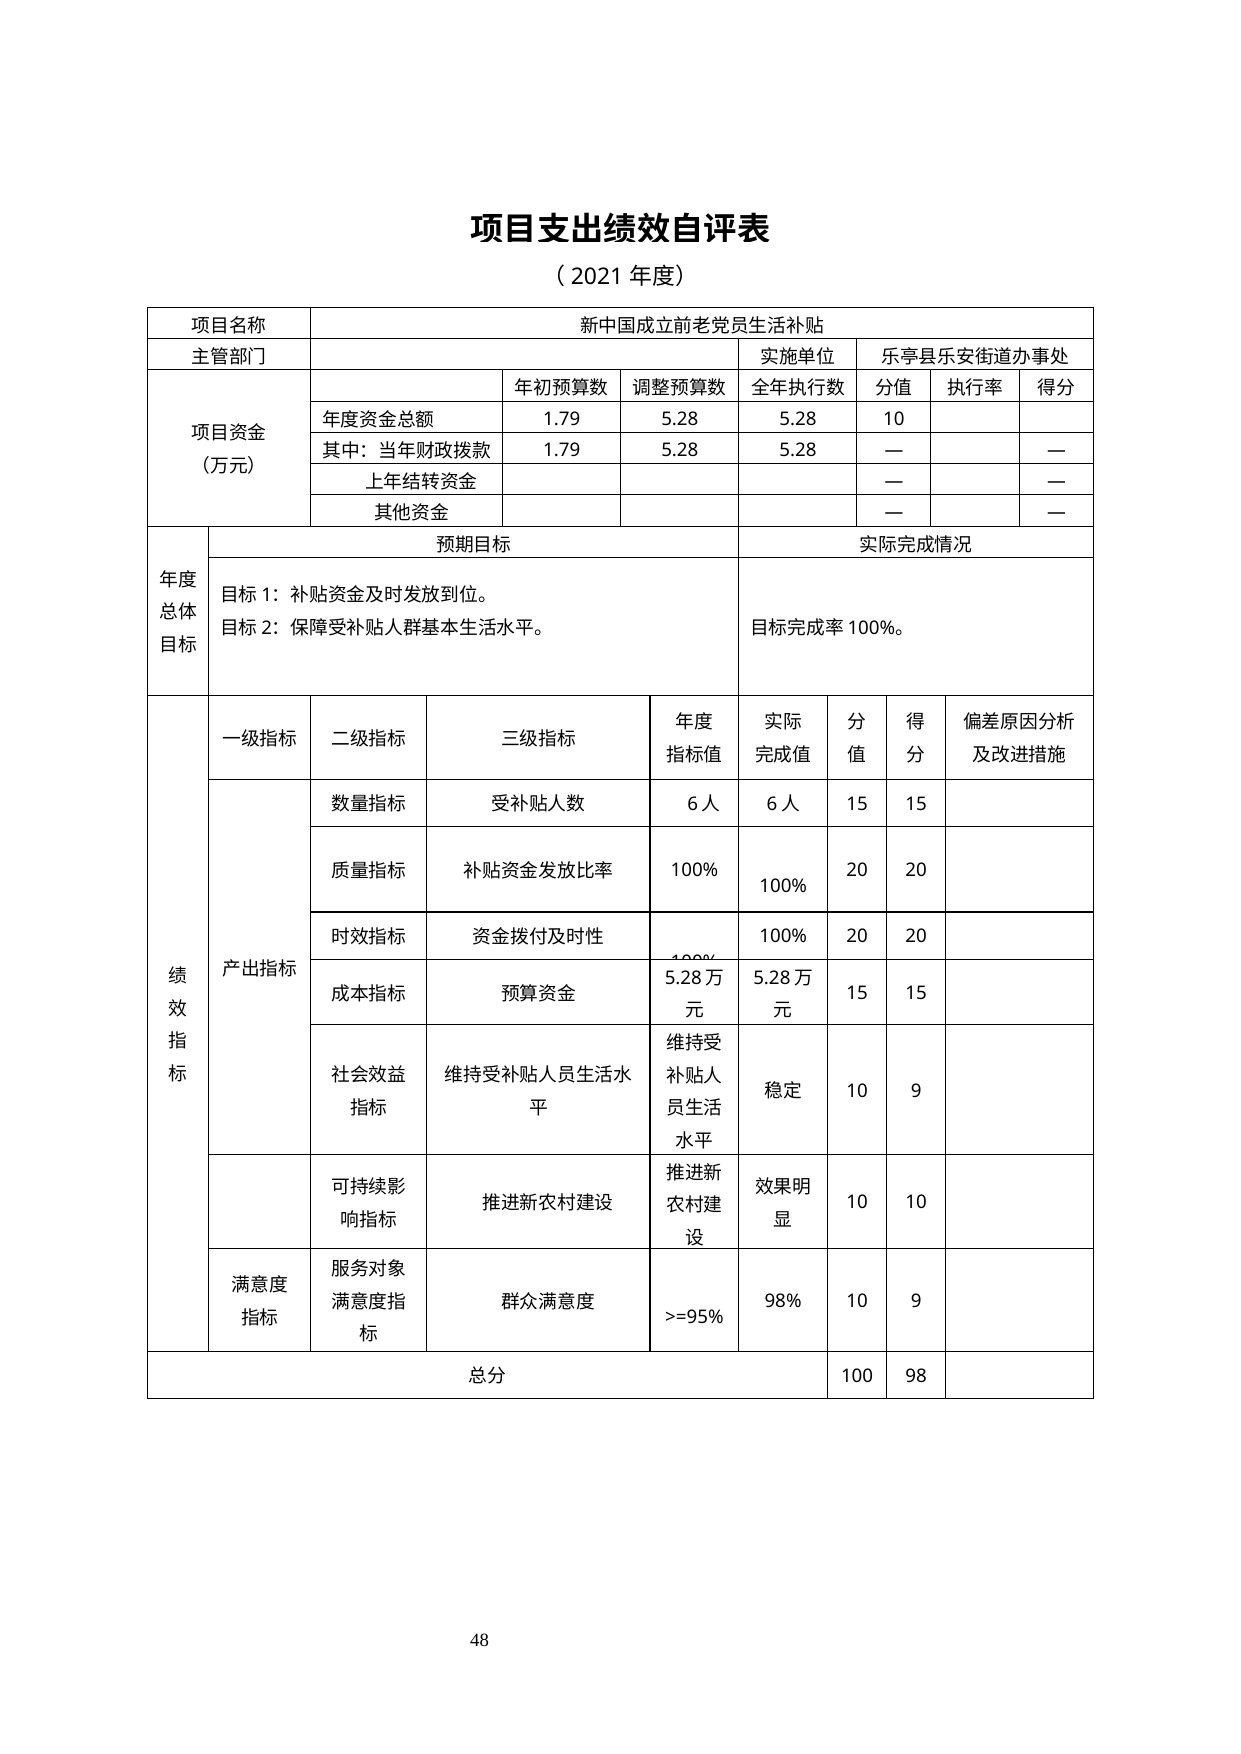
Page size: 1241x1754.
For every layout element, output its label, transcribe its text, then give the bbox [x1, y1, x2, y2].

table_cell 6人 [651, 780, 738, 826]
table_cell [621, 495, 738, 526]
table_cell 执行率 [931, 370, 1019, 401]
table_cell 实际完成情况 [739, 527, 1093, 557]
table_cell [946, 960, 1093, 1024]
table_cell 其中：当年财政拨款 [311, 433, 502, 463]
table_cell 补贴资金发放比率 [427, 827, 649, 911]
table_cell 100% [651, 827, 738, 911]
table_cell [209, 1155, 310, 1248]
table_cell 质量指标 [311, 827, 426, 911]
table_cell 5.28 [621, 402, 738, 432]
table_cell — [1020, 495, 1093, 526]
table_cell 10 [857, 402, 930, 432]
table_cell [931, 495, 1019, 526]
table_cell [931, 402, 1019, 432]
table_cell 社会效益 指标 [311, 1025, 426, 1154]
table_cell 9 [887, 1249, 945, 1351]
table_cell 分值 [857, 370, 930, 401]
table_cell 全年执行数 [739, 370, 856, 401]
table_cell 实施单位 [739, 339, 856, 369]
table_cell [503, 495, 620, 526]
table_cell 效果明显 [739, 1155, 827, 1248]
table_cell — [1020, 433, 1093, 463]
table_cell [739, 495, 856, 526]
table_cell 年初预算数 [503, 370, 620, 401]
table_cell 5.28 [739, 433, 856, 463]
table_cell 项目名称 [148, 308, 310, 338]
table_cell [946, 1352, 1093, 1398]
table_cell （ 2021 年度） [147, 242, 1093, 307]
table_cell 推进新农村建设 [651, 1155, 738, 1248]
table_cell 成本指标 [311, 960, 426, 1024]
table_cell 绩 效 指 标 [148, 696, 208, 1351]
table_cell 新中国成立前老党员生活补贴 [311, 308, 1093, 338]
table_cell 98% [739, 1249, 827, 1351]
table_cell 20 [828, 913, 886, 959]
table_cell 15 [828, 960, 886, 1024]
table_cell 目标1：补贴资金及时发放到位。 目标2：保障受补贴人群基本生活水平。 [209, 558, 738, 694]
table_cell 主管部门 [148, 339, 310, 369]
table_cell 6人 [739, 780, 827, 826]
table_cell [311, 370, 502, 401]
table_cell 100% [651, 913, 738, 959]
table_cell >=95% [651, 1249, 738, 1351]
table_cell 受补贴人数 [427, 780, 649, 826]
table_cell 时效指标 [311, 913, 426, 959]
table_cell [621, 464, 738, 494]
table_cell 分值 [828, 696, 886, 778]
table_cell 群众满意度 [427, 1249, 649, 1351]
table_cell 实际 完成值 [739, 696, 827, 778]
table_cell 预期目标 [209, 527, 738, 557]
table_cell — [857, 464, 930, 494]
table_cell 满意度 指标 [209, 1249, 310, 1351]
table_cell [1020, 402, 1093, 432]
table_cell 年度资金总额 [311, 402, 502, 432]
table_cell 年度总体目标 [148, 527, 208, 694]
table_cell 三级指标 [427, 696, 649, 778]
table_cell 乐亭县乐安街道办事处 [857, 339, 1093, 369]
table_cell 9 [887, 1025, 945, 1154]
table_cell [946, 827, 1093, 911]
table_cell 维持受补贴人员生活水平 [651, 1025, 738, 1154]
table_cell 5.28 [739, 402, 856, 432]
table_cell 20 [828, 827, 886, 911]
table_cell 98 [887, 1352, 945, 1398]
table_cell 20 [887, 913, 945, 959]
table_cell 推进新农村建设 [427, 1155, 649, 1248]
table_cell 维持受补贴人员生活水平 [427, 1025, 649, 1154]
table_cell 资金拨付及时性 [427, 913, 649, 959]
table_cell 5.28 [621, 433, 738, 463]
table_cell 10 [887, 1155, 945, 1248]
table_cell 年度 指标值 [651, 696, 738, 778]
table_cell 5.28万元 [651, 960, 738, 1024]
table_cell 得分 [887, 696, 945, 778]
table_cell 5.28万元 [739, 960, 827, 1024]
table_cell [739, 464, 856, 494]
table_header 项目支出绩效自评表 [147, 195, 1093, 242]
table_cell 稳定 [739, 1025, 827, 1154]
table_cell 总分 [148, 1352, 827, 1398]
table_cell 1.79 [503, 433, 620, 463]
table_cell [946, 780, 1093, 826]
table_cell 15 [828, 780, 886, 826]
table_cell 可持续影响指标 [311, 1155, 426, 1248]
table_cell 20 [887, 827, 945, 911]
table_cell [946, 1155, 1093, 1248]
table_cell [946, 1249, 1093, 1351]
table_cell 15 [887, 960, 945, 1024]
table_cell 100% [739, 827, 827, 911]
table_cell [311, 339, 738, 369]
table_cell 偏差原因分析及改进措施 [946, 696, 1093, 778]
table_cell 10 [828, 1249, 886, 1351]
table_cell — [857, 495, 930, 526]
table_cell [503, 464, 620, 494]
table_cell 项目资金 （万元） [148, 370, 310, 526]
table_cell 1.79 [503, 402, 620, 432]
table_cell 得分 [1020, 370, 1093, 401]
table_cell [931, 433, 1019, 463]
table_cell 其他资金 [311, 495, 502, 526]
table_cell 10 [828, 1155, 886, 1248]
table_cell — [857, 433, 930, 463]
table_cell [931, 464, 1019, 494]
table_cell 服务对象满意度指标 [311, 1249, 426, 1351]
table_cell 产出指标 [209, 780, 310, 1154]
table_cell 15 [887, 780, 945, 826]
table_cell 100 [828, 1352, 886, 1398]
table_cell 调整预算数 [621, 370, 738, 401]
table_cell 上年结转资金 [311, 464, 502, 494]
table_cell — [1020, 464, 1093, 494]
table_cell [946, 1025, 1093, 1154]
table_cell 100% [739, 913, 827, 959]
table_cell 数量指标 [311, 780, 426, 826]
table_cell [946, 913, 1093, 959]
table_cell 目标完成率100%。 [739, 558, 1093, 694]
table_cell 一级指标 [209, 696, 310, 778]
table_cell 预算资金 [427, 960, 649, 1024]
table_cell 二级指标 [311, 696, 426, 778]
table_cell 10 [828, 1025, 886, 1154]
